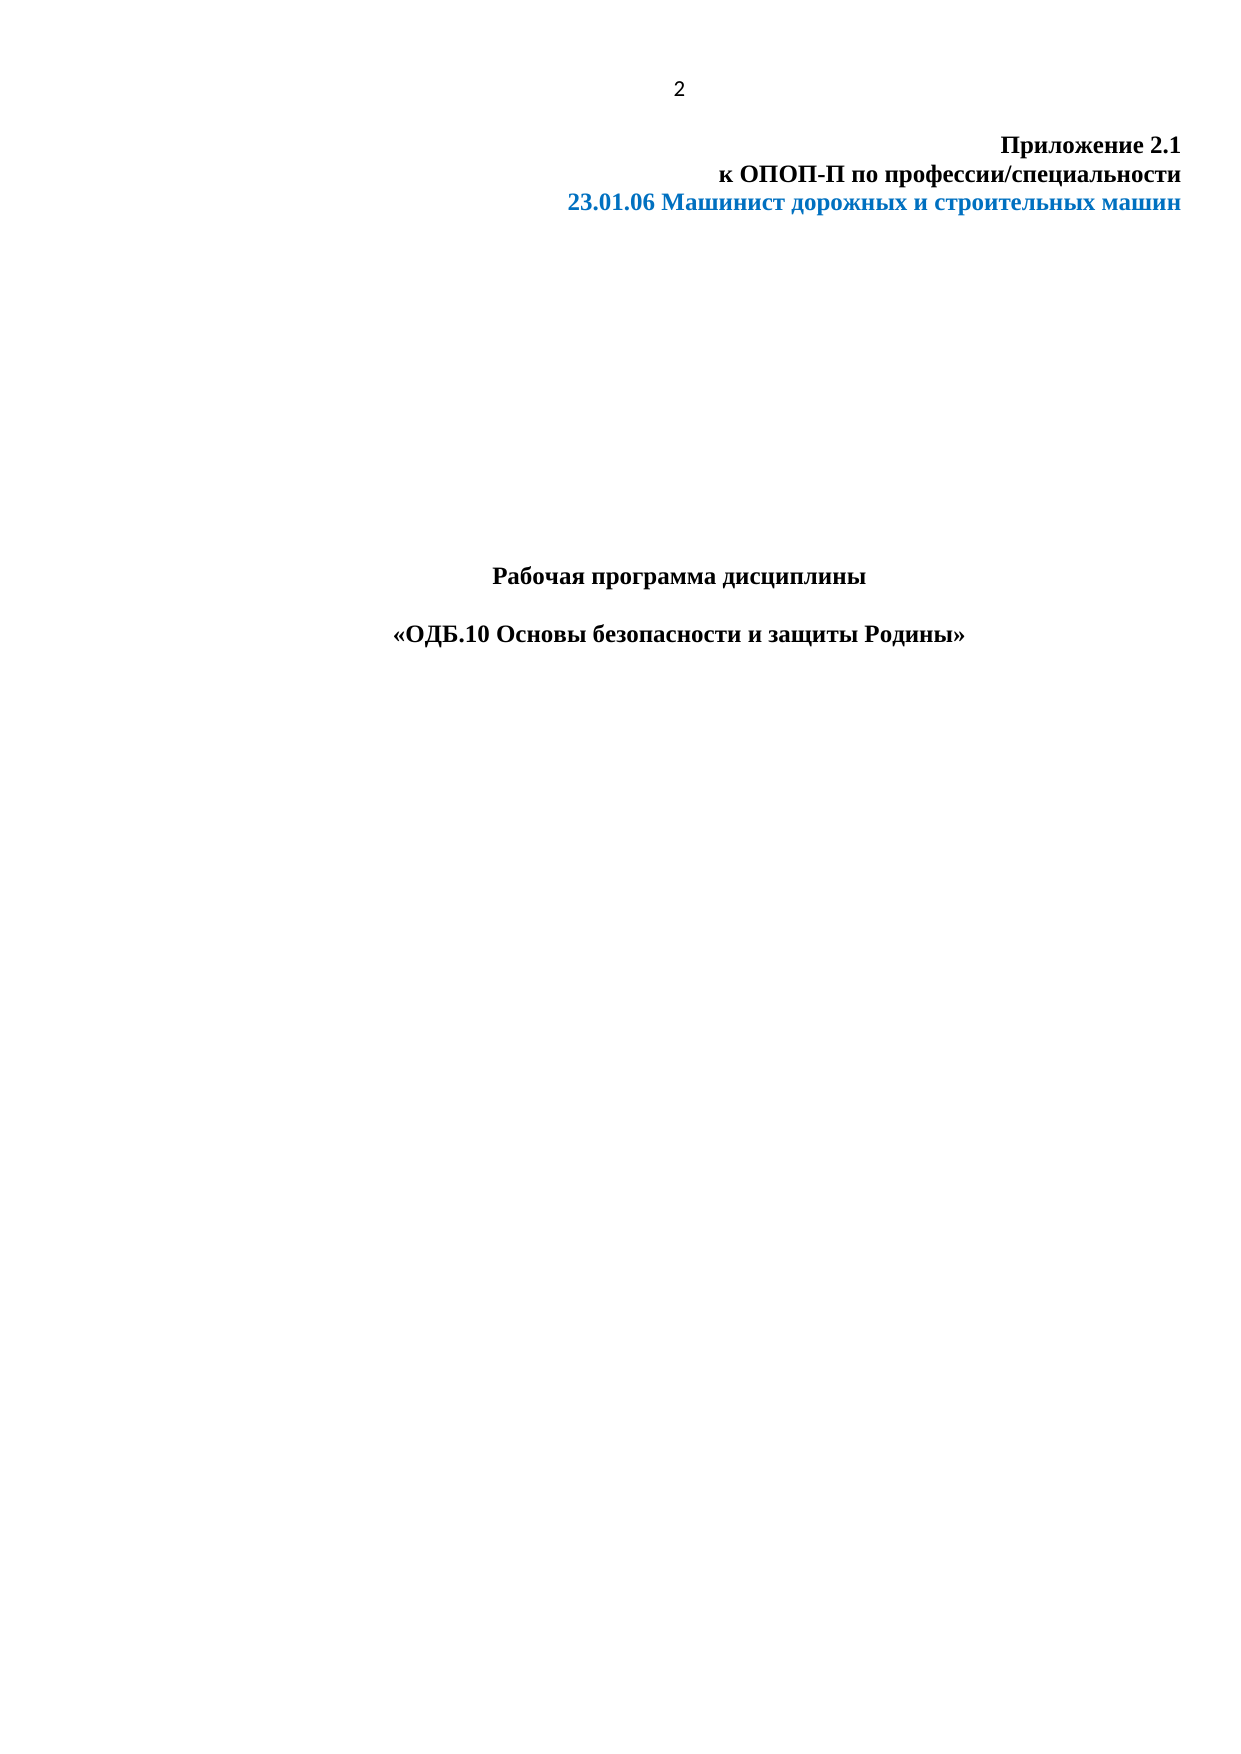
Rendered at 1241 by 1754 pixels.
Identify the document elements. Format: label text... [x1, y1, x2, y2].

text Рабочая программа дисциплины [177, 561, 1181, 590]
text 23.01.06 Машинист дорожных и строительных машин [177, 187, 1181, 216]
text к ОПОП-П по профессии/специальности [177, 159, 1181, 187]
subtitle «ОДБ.10 Основы безопасности и защиты Родины» [177, 619, 1181, 648]
text Приложение 2.1 [177, 130, 1181, 159]
